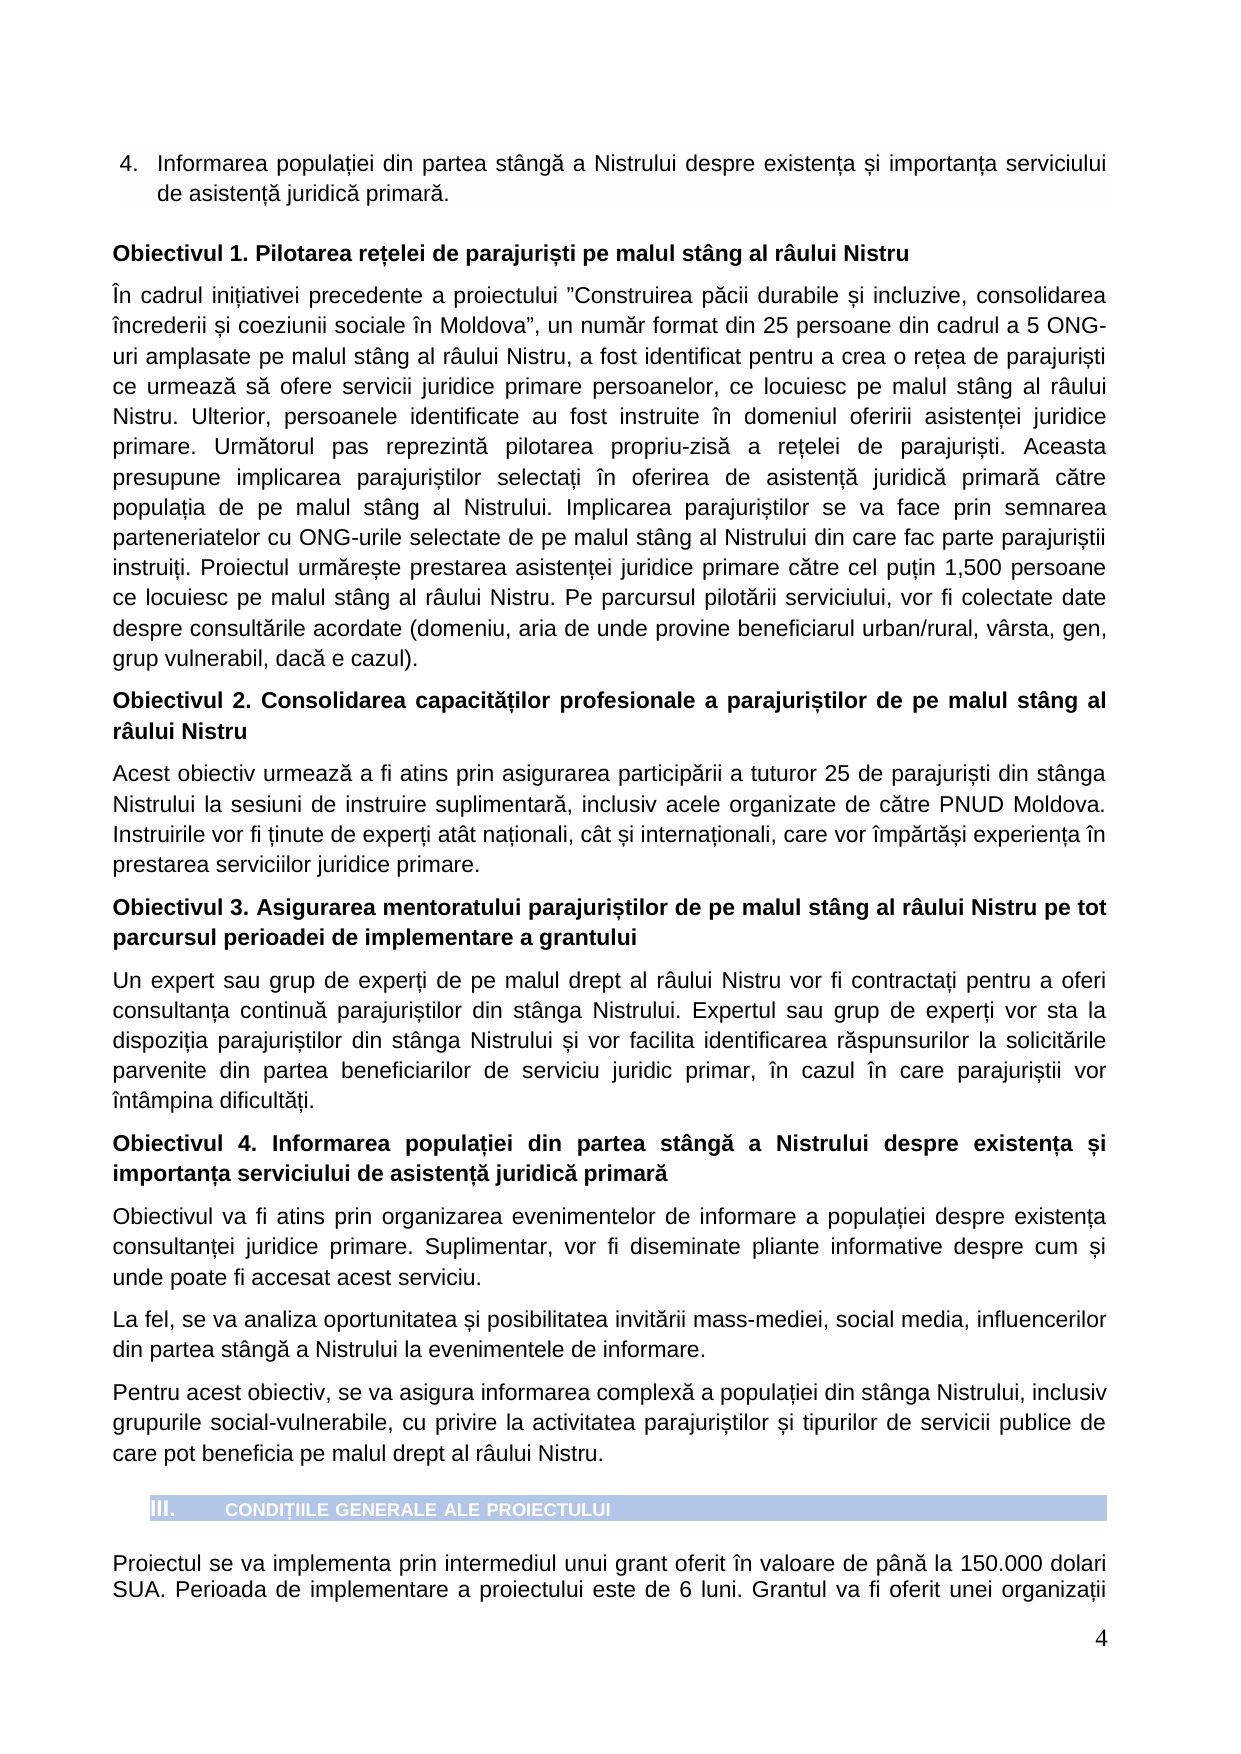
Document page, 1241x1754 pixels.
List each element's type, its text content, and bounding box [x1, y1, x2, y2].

text Obiectivul 2. Consolidarea capacităților profesionale a parajuriștilor de pe malul stâng al râului Nistru [112, 687, 1107, 744]
text Obiectivul va fi atins prin organizarea evenimentelor de informare a populației despre existența consultanței juridice primare. Suplimentar, vor fi diseminate pliante informative despre cum și unde poate fi accesat acest serviciu. [112, 1203, 1107, 1290]
text În cadrul inițiativei precedente a proiectului ”Construirea păcii durabile și incluzive, consolidarea încrederii și coeziunii sociale în Moldova”, un număr format din 25 persoane din cadrul a 5 ONG-uri amplasate pe malul stâng al râului Nistru, a fost identificat pentru a crea o rețea de parajuriști ce urmează să ofere servicii juridice primare persoanelor, ce locuiesc pe malul stâng al râului Nistru. Ulterior, persoanele identificate au fost instruite în domeniul oferirii asistenței juridice primare. Următorul pas reprezintă pilotarea propriu-zisă a rețelei de parajuriști. Aceasta presupune implicarea parajuriștilor selectați în oferirea de asistență juridică primară către populația de pe malul stâng al Nistrului. Implicarea parajuriștilor se va face prin semnarea parteneriatelor cu ONG-urile selectate de pe malul stâng al Nistrului din care fac parte parajuriștii instruiți. Proiectul urmărește prestarea asistenței juridice primare către cel puțin 1,500 persoane ce locuiesc pe malul stâng al râului Nistru. Pe parcursul pilotării serviciului, vor fi colectate date despre consultările acordate (domeniu, aria de unde provine beneficiarul urban/rural, vârsta, gen, grup vulnerabil, dacă e cazul). [112, 282, 1107, 671]
subtitle condițiile generale ale proiectului [150, 1495, 1107, 1521]
text La fel, se va analiza oportunitatea și posibilitatea invitării mass-mediei, social media, influencerilor din partea stângă a Nistrului la evenimentele de informare. [112, 1306, 1107, 1363]
text Obiectivul 3. Asigurarea mentoratului parajuriștilor de pe malul stâng al râului Nistru pe tot parcursul perioadei de implementare a grantului [112, 894, 1107, 950]
list Informarea populației din partea stângă a Nistrului despre existența și importanța serviciului de asistență juridică primară. [119, 150, 1107, 207]
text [112, 1550, 1107, 1603]
text Obiectivul 4. Informarea populației din partea stângă a Nistrului despre existența și importanța serviciului de asistență juridică primară [112, 1130, 1107, 1187]
text Pentru acest obiectiv, se va asigura informarea complexă a populației din stânga Nistrului, inclusiv grupurile social-vulnerabile, cu privire la activitatea parajuriștilor și tipurilor de servicii publice de care pot beneficia pe malul drept al râului Nistru. [112, 1379, 1107, 1466]
text Un expert sau grup de experți de pe malul drept al râului Nistru vor fi contractați pentru a oferi consultanța continuă parajuriștilor din stânga Nistrului. Expertul sau grup de experți vor sta la dispoziția parajuriștilor din stânga Nistrului și vor facilita identificarea răspunsurilor la solicitările parvenite din partea beneficiarilor de serviciu juridic primar, în cazul în care parajuriștii vor întâmpina dificultăți. [112, 967, 1107, 1114]
text Obiectivul 1. Pilotarea rețelei de parajuriști pe malul stâng al râului Nistru [112, 239, 1107, 266]
text Acest obiectiv urmează a fi atins prin asigurarea participării a tuturor 25 de parajuriști din stânga Nistrului la sesiuni de instruire suplimentară, inclusiv acele organizate de către PNUD Moldova. Instruirile vor fi ținute de experți atât naționali, cât și internaționali, care vor împărtăși experiența în prestarea serviciilor juridice primare. [112, 760, 1107, 877]
